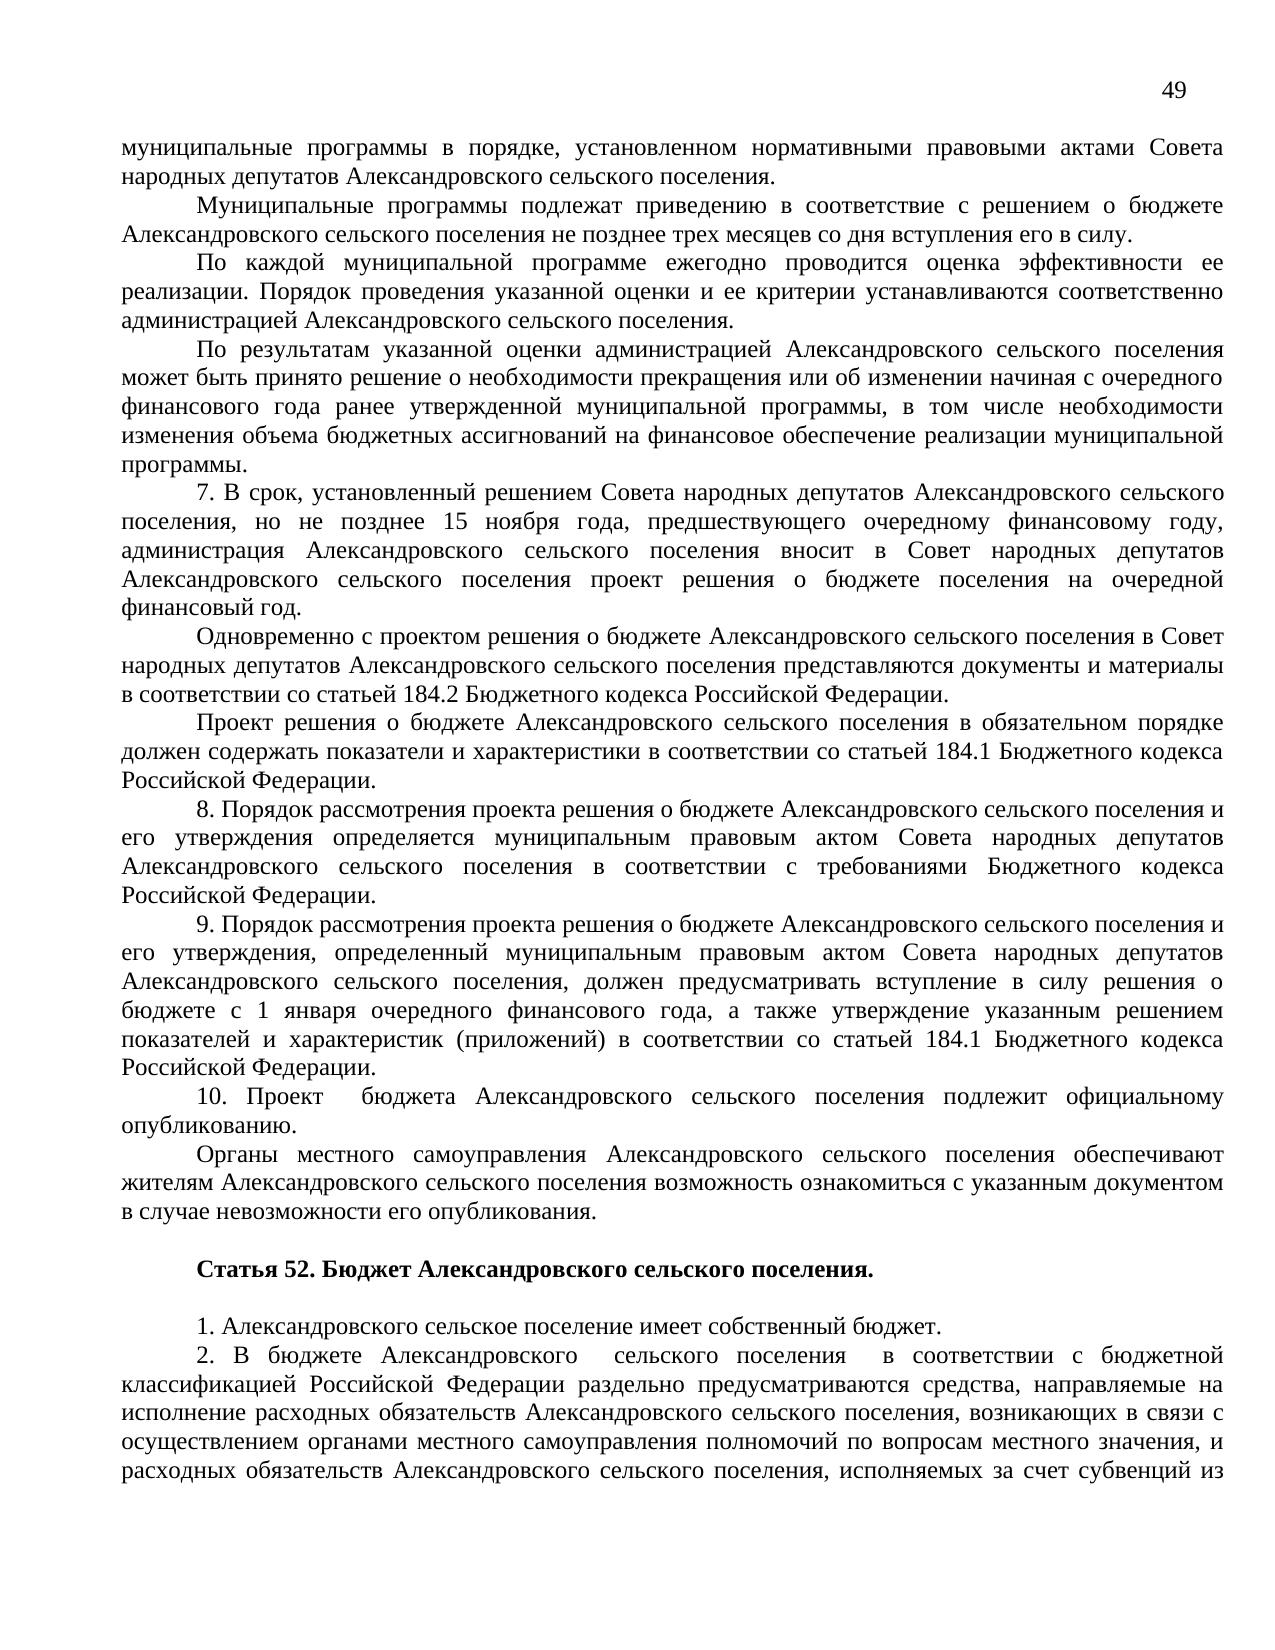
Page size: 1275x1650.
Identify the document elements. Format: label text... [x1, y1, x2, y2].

text Статья 52. Бюджет Александровского сельского поселения. [121, 1254, 1224, 1282]
text 10. Проект бюджета Александровского сельского поселения подлежит официальному опубликованию. [121, 1081, 1224, 1139]
text 8. Порядок рассмотрения проекта решения о бюджете Александровского сельского поселения и его утверждения определяется муниципальным правовым актом Совета народных депутатов Александровского сельского поселения в соответствии с требованиями Бюджетного кодекса Российской Федерации. [121, 794, 1224, 909]
text По результатам указанной оценки администрацией Александровского сельского поселения может быть принято решение о необходимости прекращения или об изменении начиная с очередного финансового года ранее утвержденной муниципальной программы, в том числе необходимости изменения объема бюджетных ассигнований на финансовое обеспечение реализации муниципальной программы. [121, 334, 1224, 477]
text Органы местного самоуправления Александровского сельского поселения обеспечивают жителям Александровского сельского поселения возможность ознакомиться с указанным документом в случае невозможности его опубликования. [121, 1139, 1224, 1225]
text 7. В срок, установленный решением Совета народных депутатов Александровского сельского поселения, но не позднее 15 ноября года, предшествующего очередному финансовому году, администрация Александровского сельского поселения вносит в Совет народных депутатов Александровского сельского поселения проект решения о бюджете поселения на очередной финансовый год. [121, 477, 1224, 621]
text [121, 132, 1224, 190]
text По каждой муниципальной программе ежегодно проводится оценка эффективности ее реализации. Порядок проведения указанной оценки и ее критерии устанавливаются соответственно администрацией Александровского сельского поселения. [121, 247, 1224, 334]
text Одновременно с проектом решения о бюджете Александровского сельского поселения в Совет народных депутатов Александровского сельского поселения представляются документы и материалы в соответствии со статьей 184.2 Бюджетного кодекса Российской Федерации. [121, 621, 1224, 707]
text 1. Александровского сельское поселение имеет собственный бюджет. [121, 1311, 1224, 1340]
text Муниципальные программы подлежат приведению в соответствие с решением о бюджете Александровского сельского поселения не позднее трех месяцев со дня вступления его в силу. [121, 190, 1224, 247]
text 9. Порядок рассмотрения проекта решения о бюджете Александровского сельского поселения и его утверждения, определенный муниципальным правовым актом Совета народных депутатов Александровского сельского поселения, должен предусматривать вступление в силу решения о бюджете с 1 января очередного финансового года, а также утверждение указанным решением показателей и характеристик (приложений) в соответствии со статьей 184.1 Бюджетного кодекса Российской Федерации. [121, 909, 1224, 1081]
text Проект решения о бюджете Александровского сельского поселения в обязательном порядке должен содержать показатели и характеристики в соответствии со статьей 184.1 Бюджетного кодекса Российской Федерации. [121, 707, 1224, 794]
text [121, 1340, 1224, 1484]
